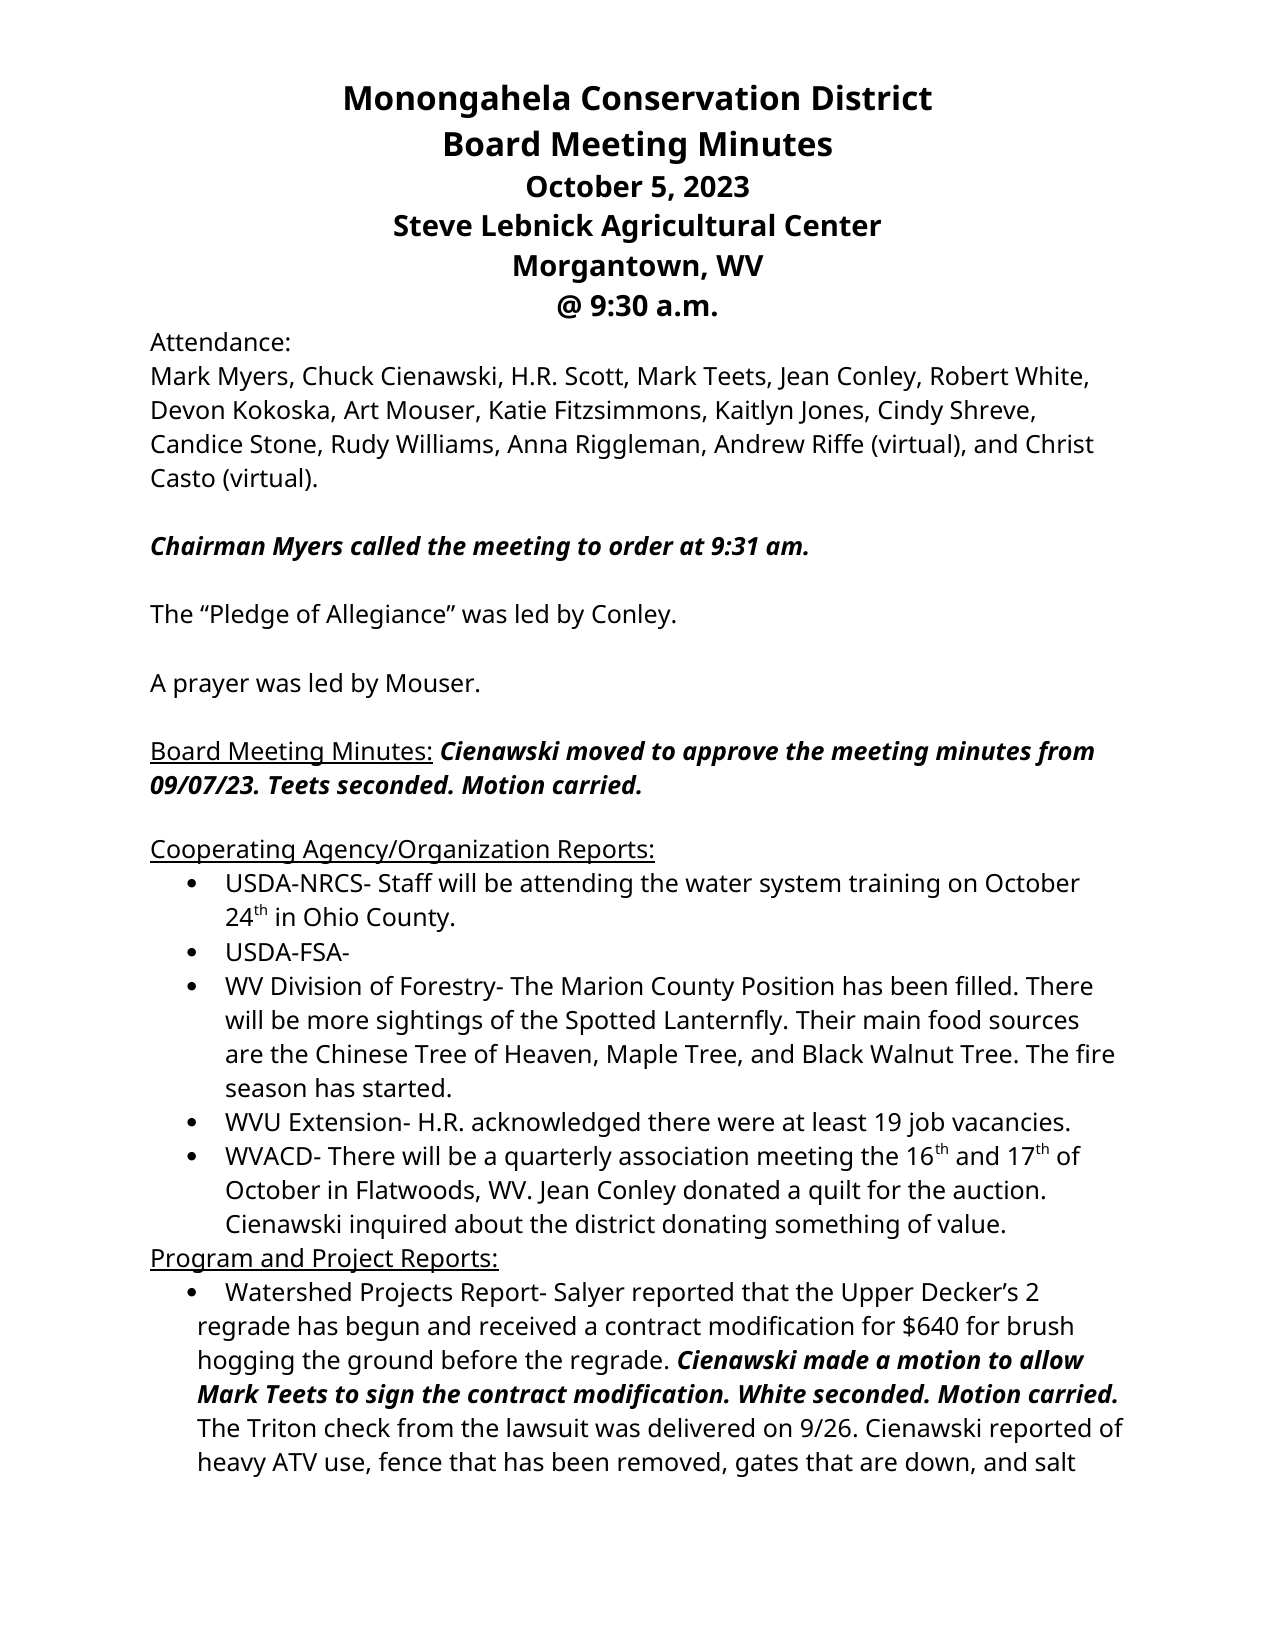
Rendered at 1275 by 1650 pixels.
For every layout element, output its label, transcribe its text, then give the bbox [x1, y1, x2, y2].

text A prayer was led by Mouser. [150, 665, 1125, 699]
text Board Meeting Minutes: Cienawski moved to approve the meeting minutes from 09/07/23. Teets seconded. Motion carried. [150, 733, 1125, 801]
list WV Division of Forestry- The Marion County Position has been filled. There will be more sightings of the Spotted Lanternfly. Their main food sources are the Chinese Tree of Heaven, Maple Tree, and Black Walnut Tree. The fire season has started. [187, 968, 1125, 1104]
list USDA-NRCS- Staff will be attending the water system training on October 24th in Ohio County. [187, 866, 1125, 934]
text Program and Project Reports: [150, 1241, 1125, 1275]
text Cooperating Agency/Organization Reports: [150, 832, 1125, 866]
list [187, 1275, 1125, 1479]
list USDA-FSA- [187, 934, 1125, 968]
list WVACD- There will be a quarterly association meeting the 16th and 17th of October in Flatwoods, WV. Jean Conley donated a quilt for the auction. Cienawski inquired about the district donating something of value. [187, 1138, 1125, 1241]
text The “Pledge of Allegiance” was led by Conley. [150, 597, 1125, 631]
text Attendance: [150, 324, 1125, 359]
text Mark Myers, Chuck Cienawski, H.R. Scott, Mark Teets, Jean Conley, Robert White, Devon Kokoska, Art Mouser, Katie Fitzsimmons, Kaitlyn Jones, Cindy Shreve, Candice Stone, Rudy Williams, Anna Riggleman, Andrew Riffe (virtual), and Christ Casto (virtual). [150, 359, 1125, 495]
list WVU Extension- H.R. acknowledged there were at least 19 job vacancies. [187, 1104, 1125, 1138]
text Chairman Myers called the meeting to order at 9:31 am. [150, 529, 1125, 563]
